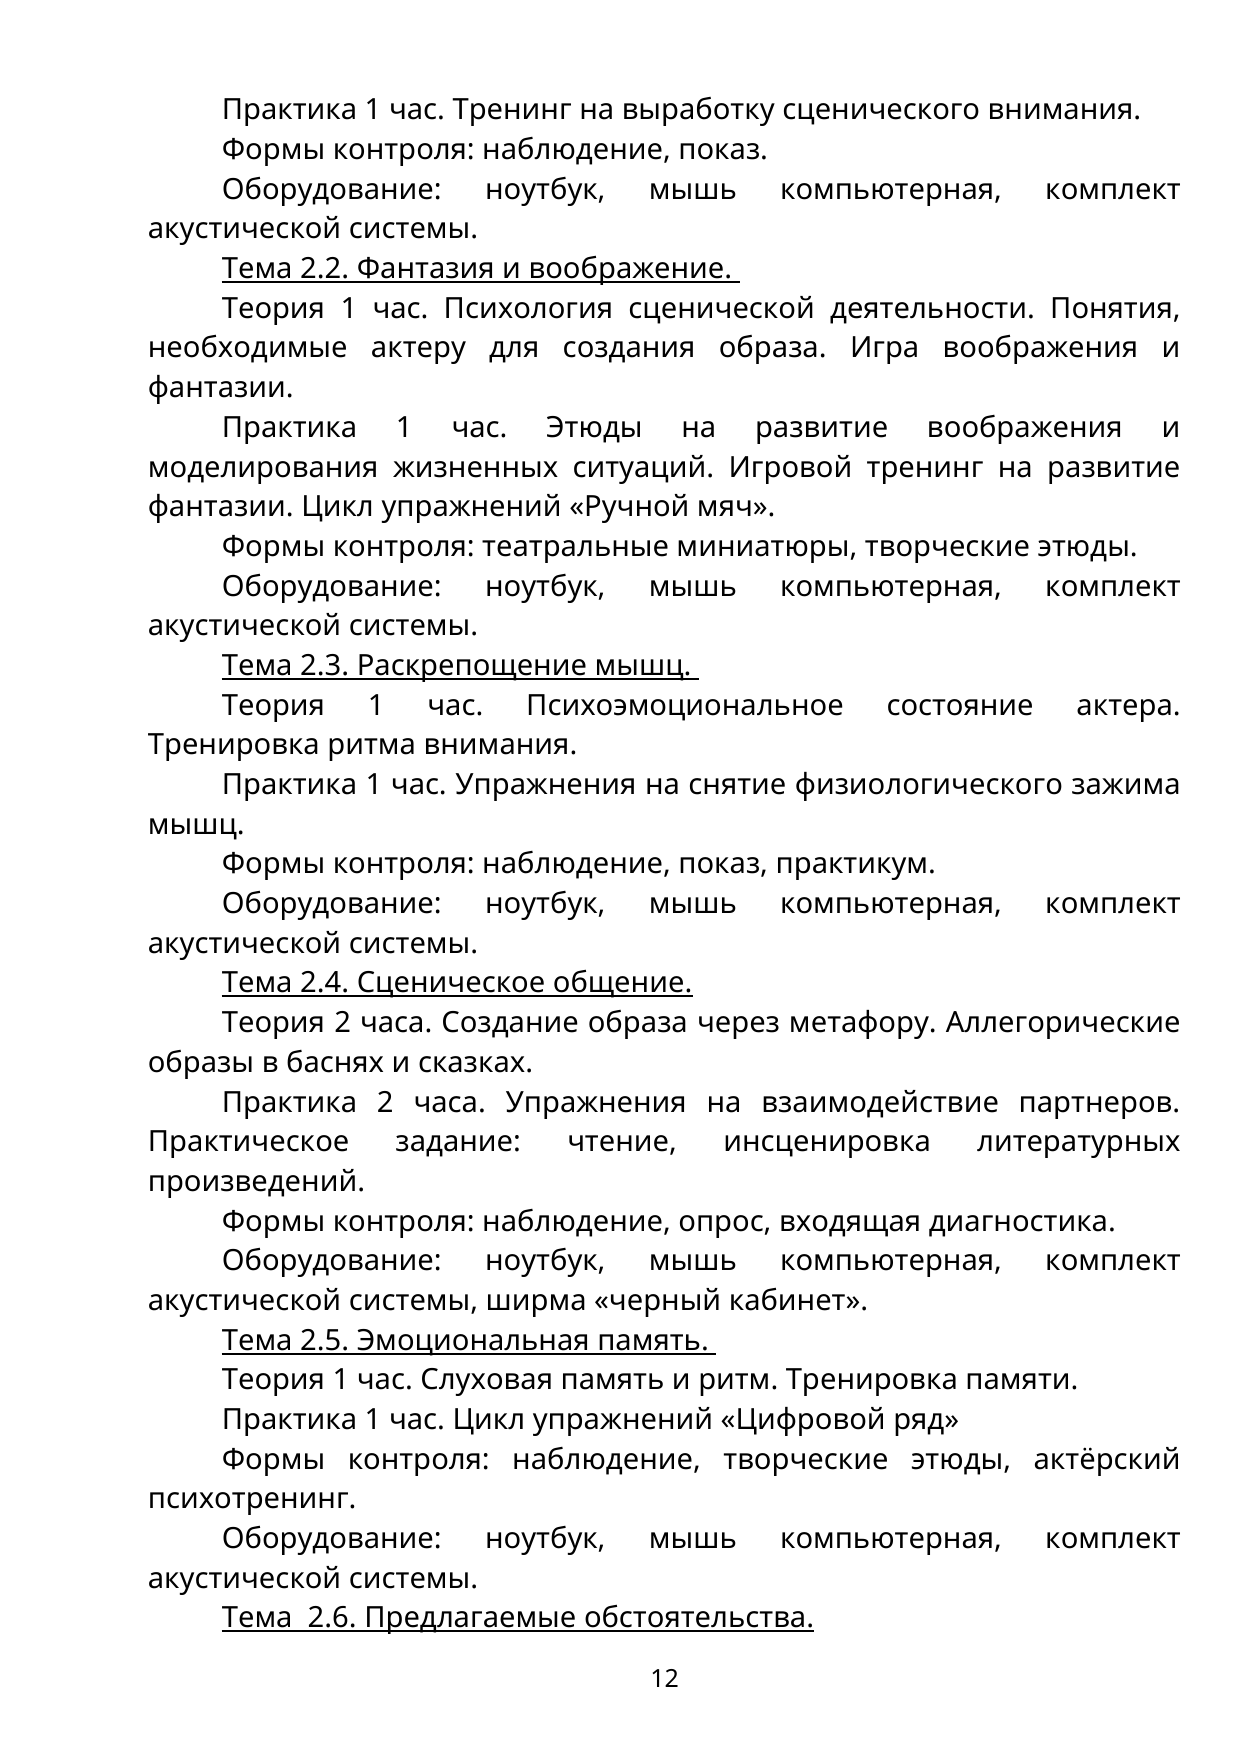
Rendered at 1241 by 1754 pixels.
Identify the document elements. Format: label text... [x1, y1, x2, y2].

text Тема 2.6. Предлагаемые обстоятельства. [148, 1597, 1181, 1636]
text Формы контроля: наблюдение, опрос, входящая диагностика. [148, 1200, 1181, 1239]
text Практика 1 час. Этюды на развитие воображения и моделирования жизненных ситуаций. Игровой тренинг на развитие фантазии. Цикл упражнений «Ручной мяч». [148, 406, 1181, 525]
text Тема 2.4. Сценическое общение. [148, 962, 1181, 1001]
text Оборудование: ноутбук, мышь компьютерная, комплект акустической системы, ширма «черный кабинет». [148, 1239, 1181, 1319]
text Теория 1 час. Психология сценической деятельности. Понятия, необходимые актеру для создания образа. Игра воображения и фантазии. [148, 287, 1181, 406]
text Формы контроля: наблюдение, творческие этюды, актёрский психотренинг. [148, 1438, 1181, 1517]
text Теория 1 час. Психоэмоциональное состояние актера. Тренировка ритма внимания. [148, 684, 1181, 763]
text Практика 1 час. Упражнения на снятие физиологического зажима мышц. [148, 763, 1181, 843]
text Тема 2.3. Раскрепощение мышц. [148, 644, 1181, 684]
text Оборудование: ноутбук, мышь компьютерная, комплект акустической системы. [148, 565, 1181, 644]
text Формы контроля: театральные миниатюры, творческие этюды. [148, 525, 1181, 565]
text Практика 1 час. Цикл упражнений «Цифровой ряд» [148, 1398, 1181, 1438]
text Оборудование: ноутбук, мышь компьютерная, комплект акустической системы. [148, 1517, 1181, 1597]
text Формы контроля: наблюдение, показ, практикум. [148, 843, 1181, 882]
text Практика 2 часа. Упражнения на взаимодействие партнеров. Практическое задание: чтение, инсценировка литературных произведений. [148, 1081, 1181, 1200]
text Теория 1 час. Слуховая память и ритм. Тренировка памяти. [148, 1359, 1181, 1398]
text Тема 2.2. Фантазия и воображение. [148, 247, 1181, 287]
text Тема 2.5. Эмоциональная память. [148, 1319, 1181, 1359]
text Оборудование: ноутбук, мышь компьютерная, комплект акустической системы. [148, 168, 1181, 247]
text Формы контроля: наблюдение, показ. [148, 128, 1181, 168]
text Теория 2 часа. Создание образа через метафору. Аллегорические образы в баснях и сказках. [148, 1001, 1181, 1081]
text Практика 1 час. Тренинг на выработку сценического внимания. [148, 89, 1181, 128]
text Оборудование: ноутбук, мышь компьютерная, комплект акустической системы. [148, 882, 1181, 962]
